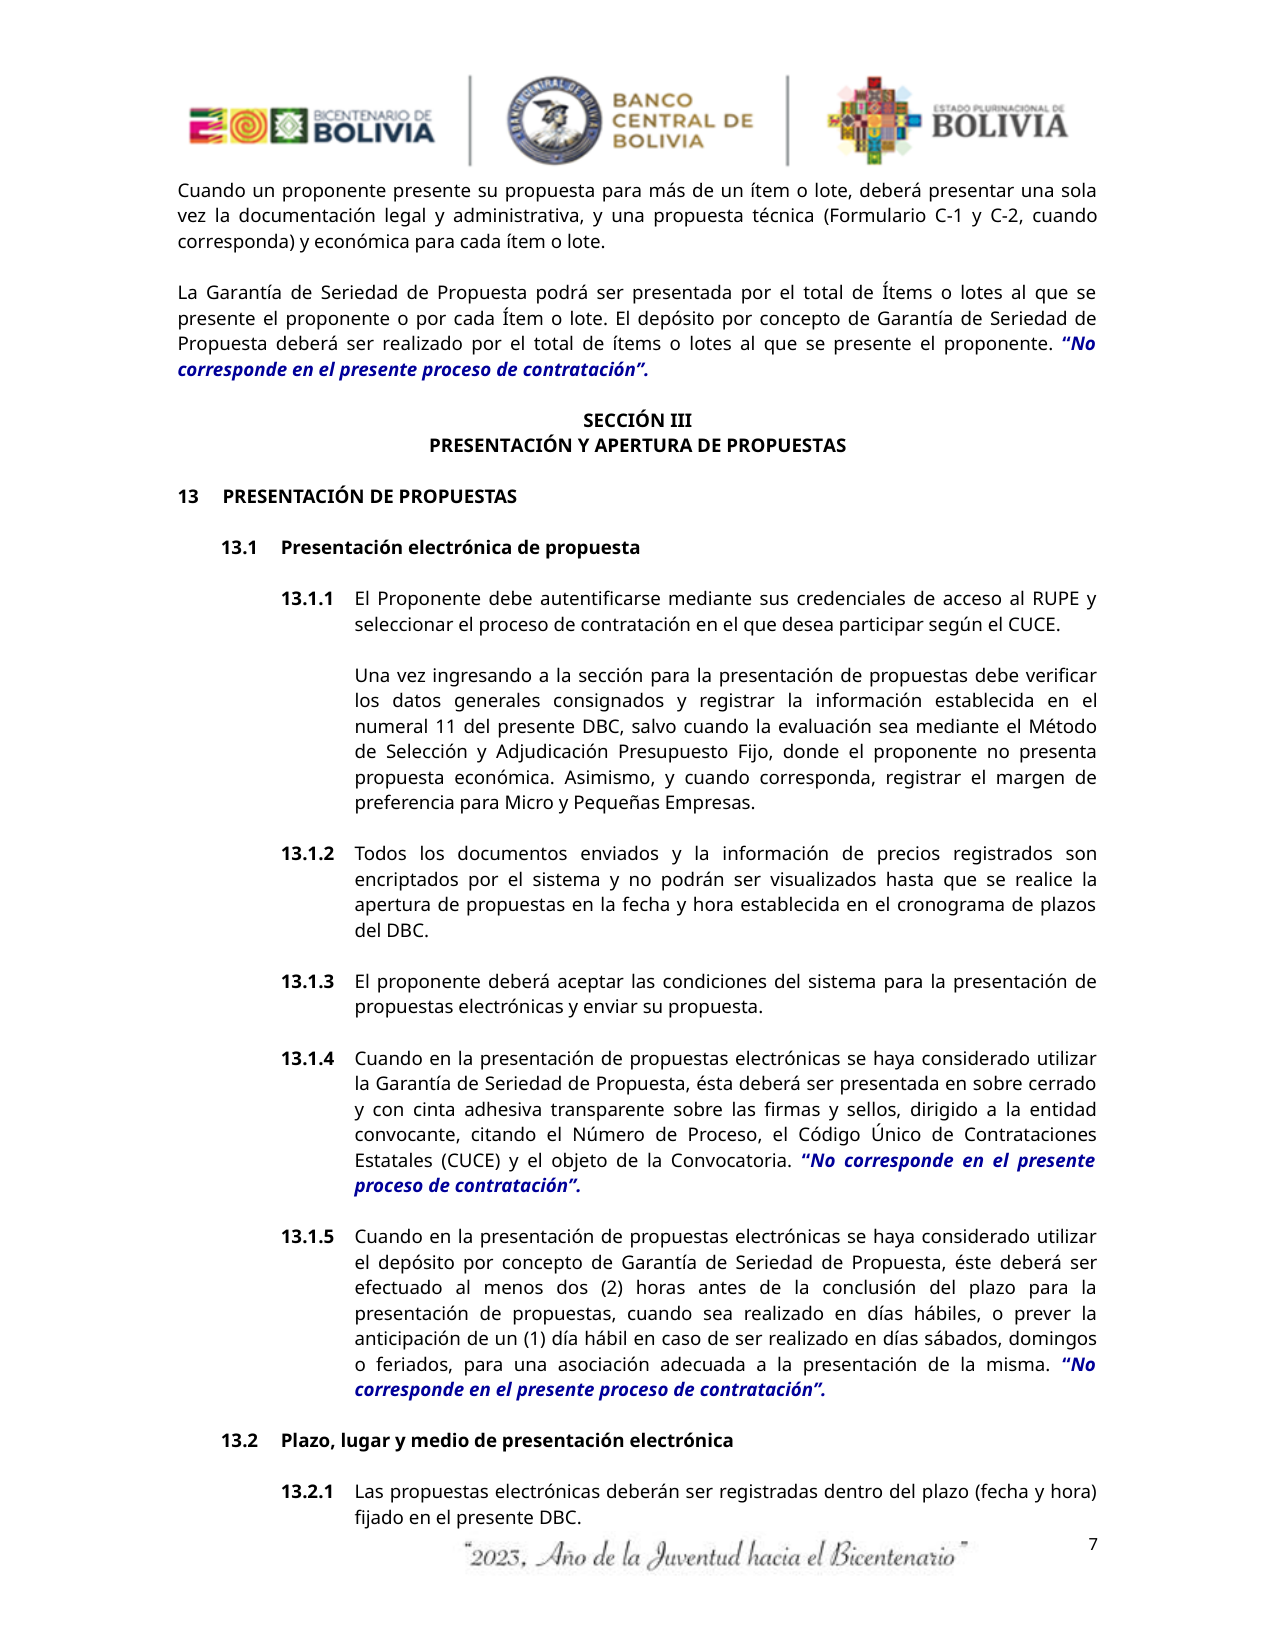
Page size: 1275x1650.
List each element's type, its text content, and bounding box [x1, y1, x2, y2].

picture [447, 1531, 982, 1590]
picture [171, 25, 1092, 169]
title Todos los documentos enviados y la información de precios registrados son encriptados por el sistema y no podrán ser visualizados hasta que se realice la apertura de propuestas en la fecha y hora establecida en el cronograma de plazos del DBC. [281, 841, 1098, 943]
title Plazo, lugar y medio de presentación electrónica [221, 1428, 1098, 1453]
title Una vez ingresando a la sección para la presentación de propuestas debe verificar los datos generales consignados y registrar la información establecida en el numeral 11 del presente DBC, salvo cuando la evaluación sea mediante el Método de Selección y Adjudicación Presupuesto Fijo, donde el proponente no presenta propuesta económica. Asimismo, y cuando corresponda, registrar el margen de preferencia para Micro y Pequeñas Empresas. [354, 662, 1098, 815]
title El Proponente debe autentificarse mediante sus credenciales de acceso al RUPE y seleccionar el proceso de contratación en el que desea participar según el CUCE. [281, 586, 1098, 637]
title Cuando en la presentación de propuestas electrónicas se haya considerado utilizar la Garantía de Seriedad de Propuesta, ésta deberá ser presentada en sobre cerrado y con cinta adhesiva transparente sobre las firmas y sellos, dirigido a la entidad convocante, citando el Número de Proceso, el Código Único de Contrataciones Estatales (CUCE) y el objeto de la Convocatoria. “No corresponde en el presente proceso de contratación”. [281, 1045, 1098, 1198]
text PRESENTACIÓN Y APERTURA DE PROPUESTAS [177, 432, 1098, 458]
text SECCIÓN III [177, 407, 1098, 432]
title La Garantía de Seriedad de Propuesta podrá ser presentada por el total de Ítems o lotes al que se presente el proponente o por cada Ítem o lote. El depósito por concepto de Garantía de Seriedad de Propuesta deberá ser realizado por el total de ítems o lotes al que se presente el proponente. “No corresponde en el presente proceso de contratación”. [177, 279, 1098, 381]
title Cuando en la presentación de propuestas electrónicas se haya considerado utilizar el depósito por concepto de Garantía de Seriedad de Propuesta, éste deberá ser efectuado al menos dos (2) horas antes de la conclusión del plazo para la presentación de propuestas, cuando sea realizado en días hábiles, o prever la anticipación de un (1) día hábil en caso de ser realizado en días sábados, domingos o feriados, para una asociación adecuada a la presentación de la misma. “No corresponde en el presente proceso de contratación”. [281, 1223, 1098, 1402]
title El proponente deberá aceptar las condiciones del sistema para la presentación de propuestas electrónicas y enviar su propuesta. [281, 968, 1098, 1019]
title PRESENTACIÓN DE PROPUESTAS [177, 483, 1098, 509]
title Las propuestas electrónicas deberán ser registradas dentro del plazo (fecha y hora) fijado en el presente DBC. [281, 1479, 1098, 1530]
title Presentación electrónica de propuesta [221, 534, 1098, 560]
text Cuando un proponente presente su propuesta para más de un ítem o lote, deberá presentar una sola vez la documentación legal y administrativa, y una propuesta técnica (Formulario C-1 y C-2, cuando corresponda) y económica para cada ítem o lote. [177, 177, 1098, 254]
